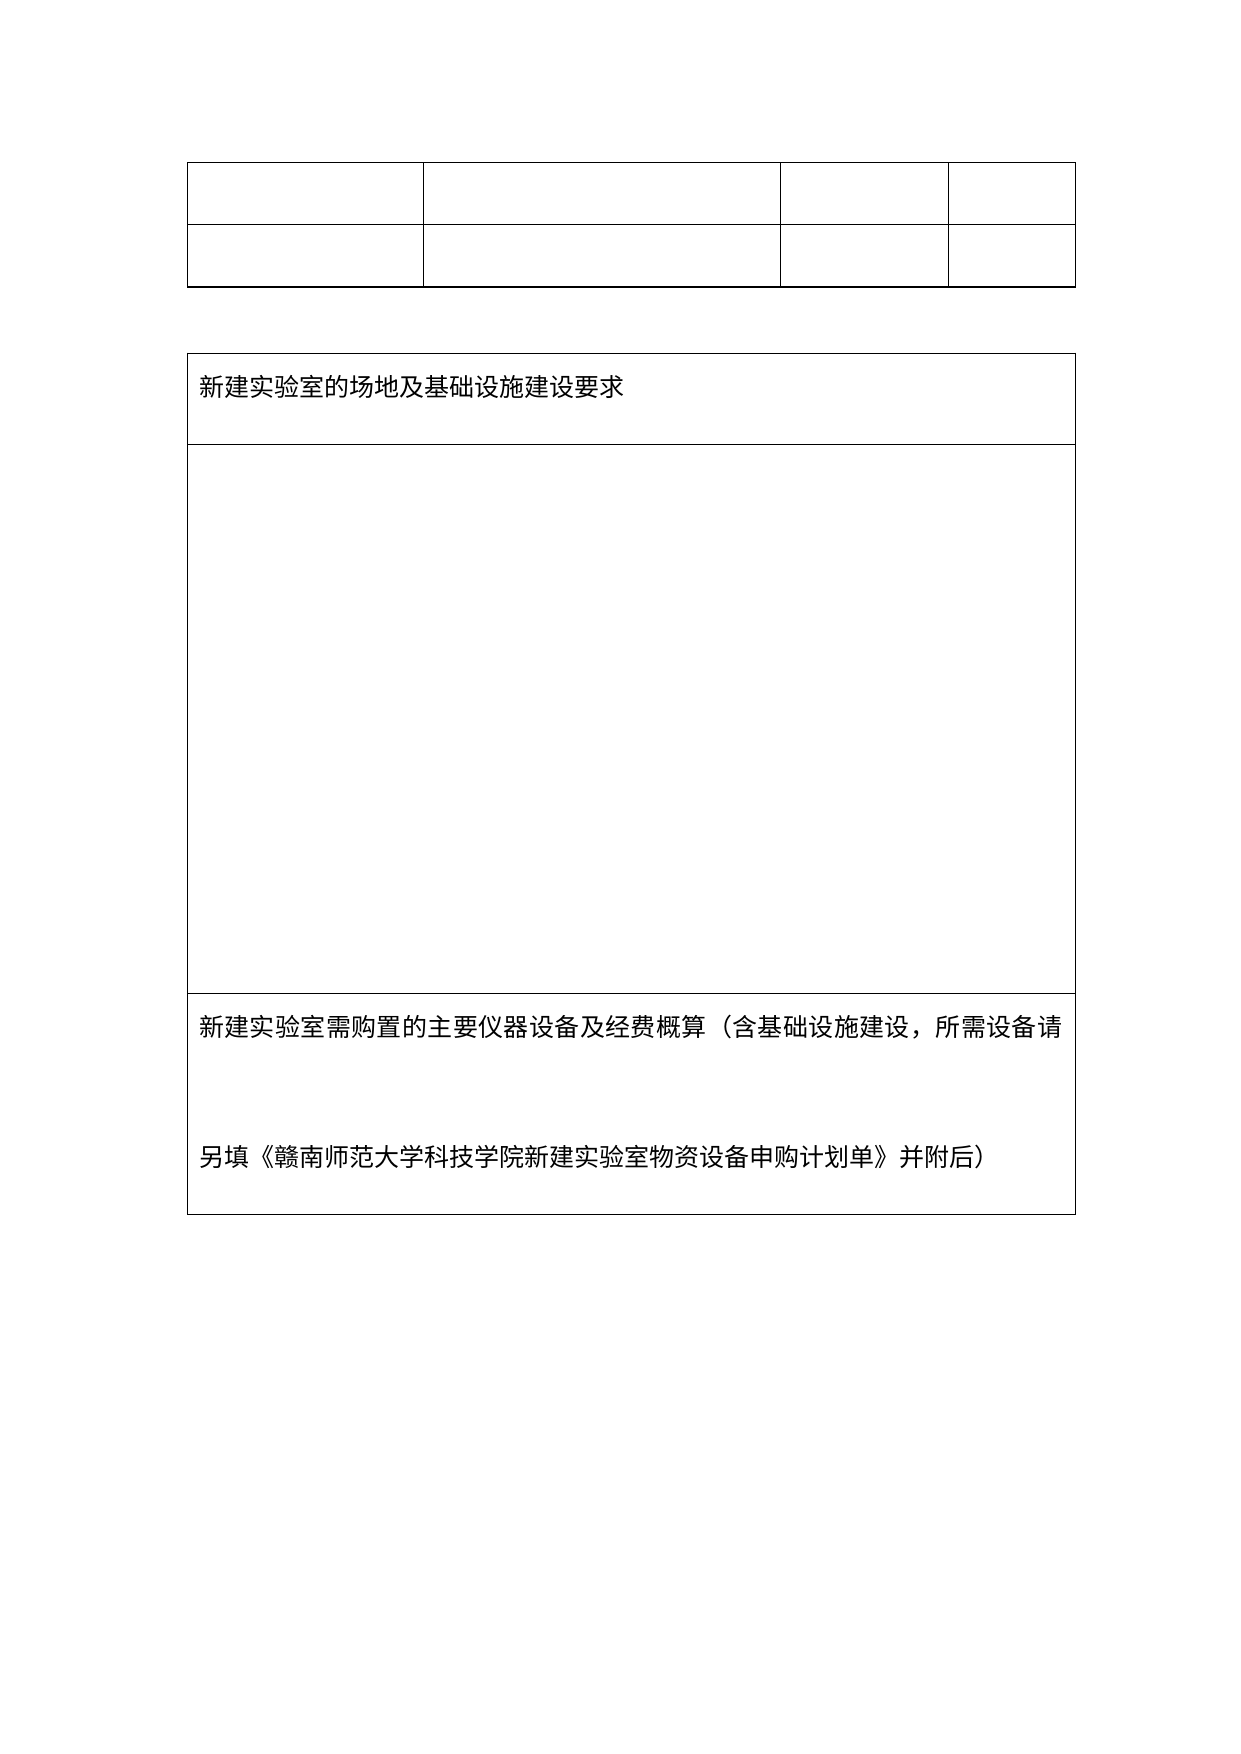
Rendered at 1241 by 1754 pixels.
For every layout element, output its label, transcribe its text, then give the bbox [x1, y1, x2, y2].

table_cell [424, 163, 780, 224]
table_cell 新建实验室需购置的主要仪器设备及经费概算（含基础设施建设，所需设备请另填《赣南师范大学科技学院新建实验室物资设备申购计划单》并附后） [188, 994, 1075, 1214]
table_cell [424, 225, 780, 286]
table_cell [188, 445, 1075, 992]
table_cell [949, 225, 1075, 286]
table_cell [188, 163, 423, 224]
table_cell [781, 163, 948, 224]
table_cell [949, 163, 1075, 224]
table_header 新建实验室的场地及基础设施建设要求 [188, 354, 1075, 443]
table_cell [188, 225, 423, 286]
table_cell [781, 225, 948, 286]
